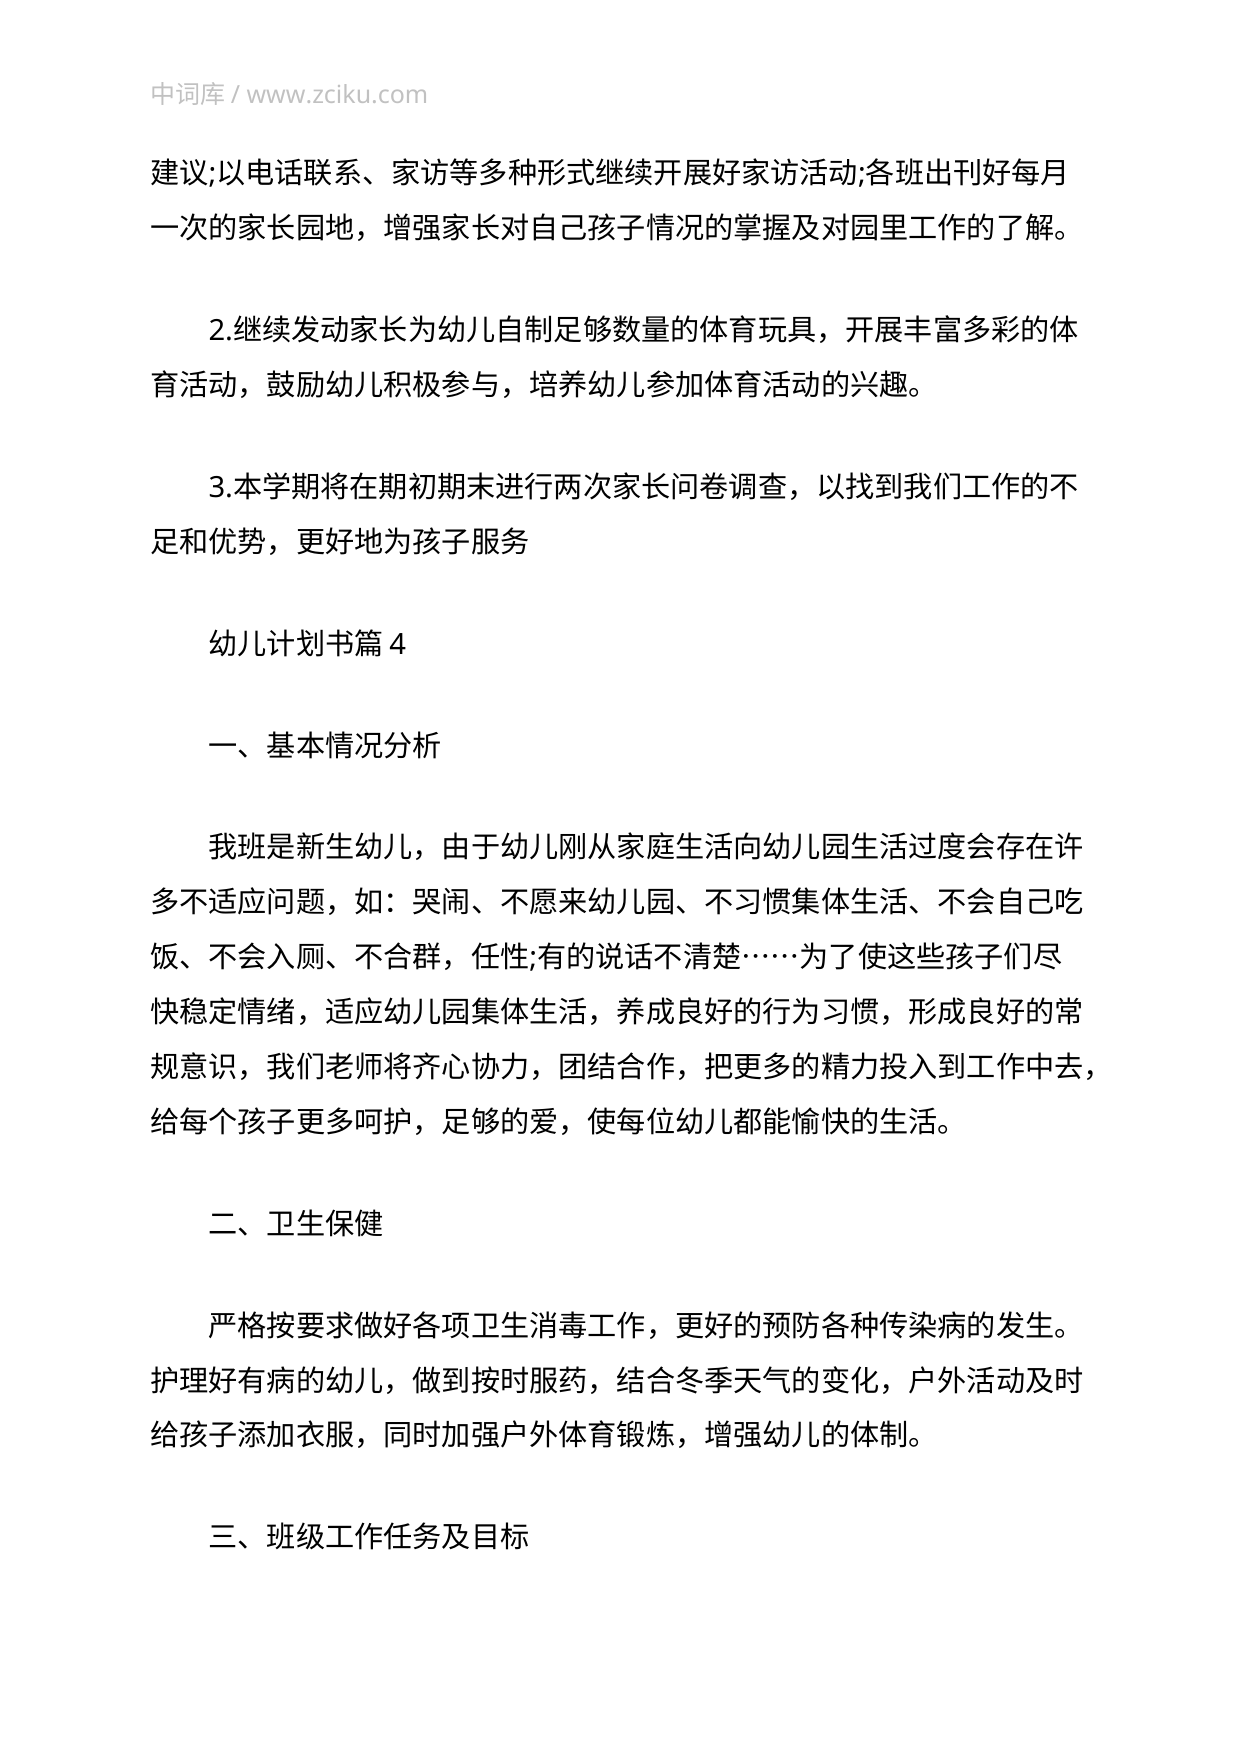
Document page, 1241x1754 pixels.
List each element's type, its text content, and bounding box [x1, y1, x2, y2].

text 二、卫生保健 [150, 1200, 1090, 1243]
text 我班是新生幼儿，由于幼儿刚从家庭生活向幼儿园生活过度会存在许多不适应问题，如：哭闹、不愿来幼儿园、不习惯集体生活、不会自己吃饭、不会入厕、不合群，任性;有的说话不清楚……为了使这些孩子们尽快稳定情绪，适应幼儿园集体生活，养成良好的行为习惯，形成良好的常规意识，我们老师将齐心协力，团结合作，把更多的精力投入到工作中去，给每个孩子更多呵护，足够的爱，使每位幼儿都能愉快的生活。 [150, 824, 1090, 1141]
text 3.本学期将在期初期末进行两次家长问卷调查，以找到我们工作的不足和优势，更好地为孩子服务 [150, 463, 1090, 561]
text 三、班级工作任务及目标 [150, 1514, 1090, 1556]
text 严格按要求做好各项卫生消毒工作，更好的预防各种传染病的发生。护理好有病的幼儿，做到按时服药，结合冬季天气的变化，户外活动及时给孩子添加衣服，同时加强户外体育锻炼，增强幼儿的体制。 [150, 1302, 1090, 1454]
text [150, 150, 1090, 247]
text 幼儿计划书篇4 [150, 620, 1090, 663]
text 2.继续发动家长为幼儿自制足够数量的体育玩具，开展丰富多彩的体育活动，鼓励幼儿积极参与，培养幼儿参加体育活动的兴趣。 [150, 307, 1090, 404]
text 一、基本情况分析 [150, 722, 1090, 764]
